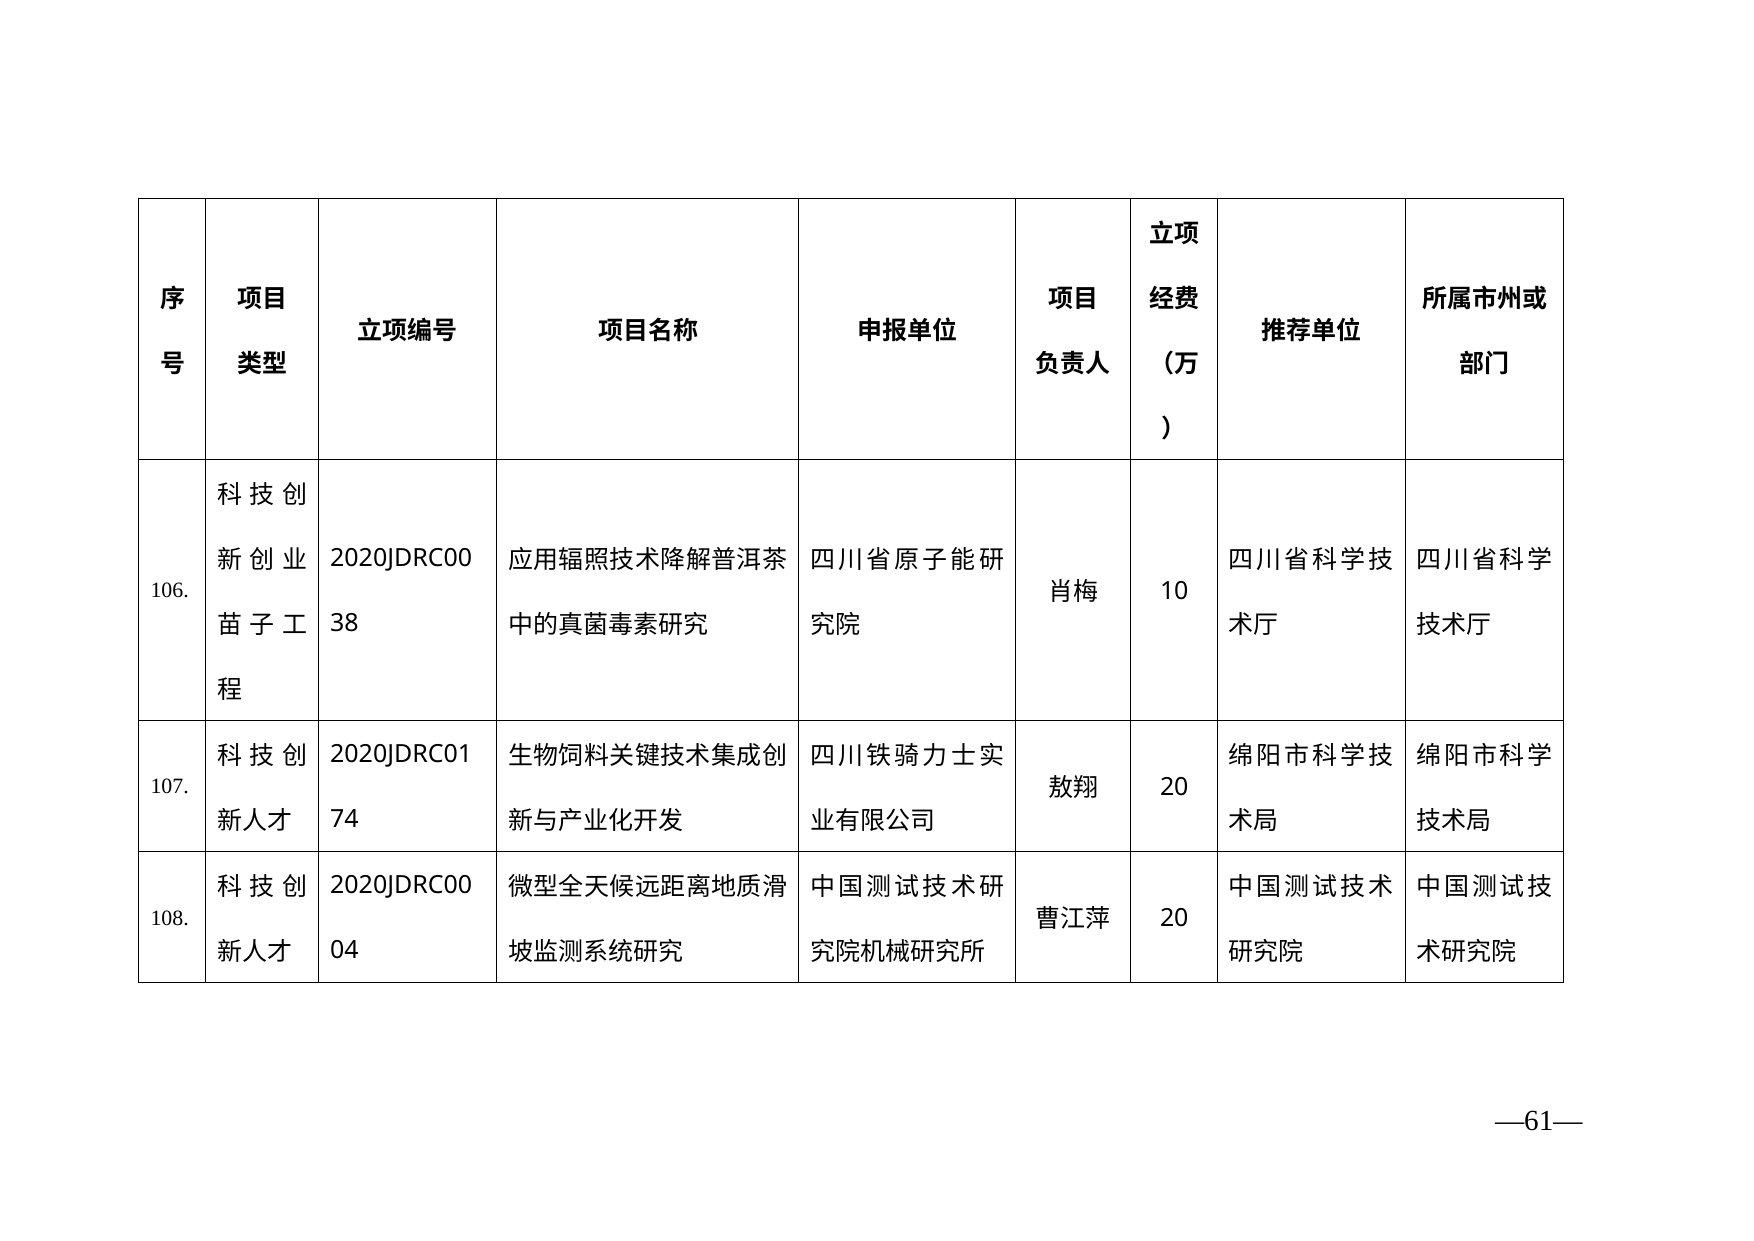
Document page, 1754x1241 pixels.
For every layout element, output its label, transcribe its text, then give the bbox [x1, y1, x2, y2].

table_cell 四川省原子能研究院 [799, 460, 1015, 720]
table_cell 科技创新人才 [206, 721, 318, 851]
table_header 立项 经费（万） [1131, 199, 1217, 459]
table_cell 20 [1131, 852, 1217, 982]
table_cell 微型全天候远距离地质滑坡监测系统研究 [497, 852, 798, 982]
table_header 推荐单位 [1218, 199, 1405, 459]
table_cell 四川铁骑力士实业有限公司 [799, 721, 1015, 851]
table_header 所属市州或部门 [1406, 199, 1563, 459]
table_cell 中国测试技术研究院 [1406, 852, 1563, 982]
table_header 项目 类型 [206, 199, 318, 459]
table_cell 绵阳市科学技术局 [1406, 721, 1563, 851]
table_cell 2020JDRC0174 [319, 721, 496, 851]
table_cell 四川省科学技术厅 [1218, 460, 1405, 720]
table_cell 曹江萍 [1016, 852, 1130, 982]
table_header 立项编号 [319, 199, 496, 459]
table_header 序号 [139, 199, 205, 459]
table_cell 敖翔 [1016, 721, 1130, 851]
table_cell [139, 460, 205, 720]
table_cell 2020JDRC0038 [319, 460, 496, 720]
table_cell 科技创新创业苗子工程 [206, 460, 318, 720]
table_cell 中国测试技术研究院 [1218, 852, 1405, 982]
table_cell 10 [1131, 460, 1217, 720]
table_cell 20 [1131, 721, 1217, 851]
table_cell [139, 852, 205, 982]
table_cell 应用辐照技术降解普洱茶中的真菌毒素研究 [497, 460, 798, 720]
table_cell 中国测试技术研究院机械研究所 [799, 852, 1015, 982]
table_cell 四川省科学技术厅 [1406, 460, 1563, 720]
table_cell 2020JDRC0004 [319, 852, 496, 982]
table_cell 科技创新人才 [206, 852, 318, 982]
table_header 项目 负责人 [1016, 199, 1130, 459]
table_cell 肖梅 [1016, 460, 1130, 720]
table_cell 绵阳市科学技术局 [1218, 721, 1405, 851]
table_cell [139, 721, 205, 851]
table_header 申报单位 [799, 199, 1015, 459]
table_cell 生物饲料关键技术集成创新与产业化开发 [497, 721, 798, 851]
table_header 项目名称 [497, 199, 798, 459]
